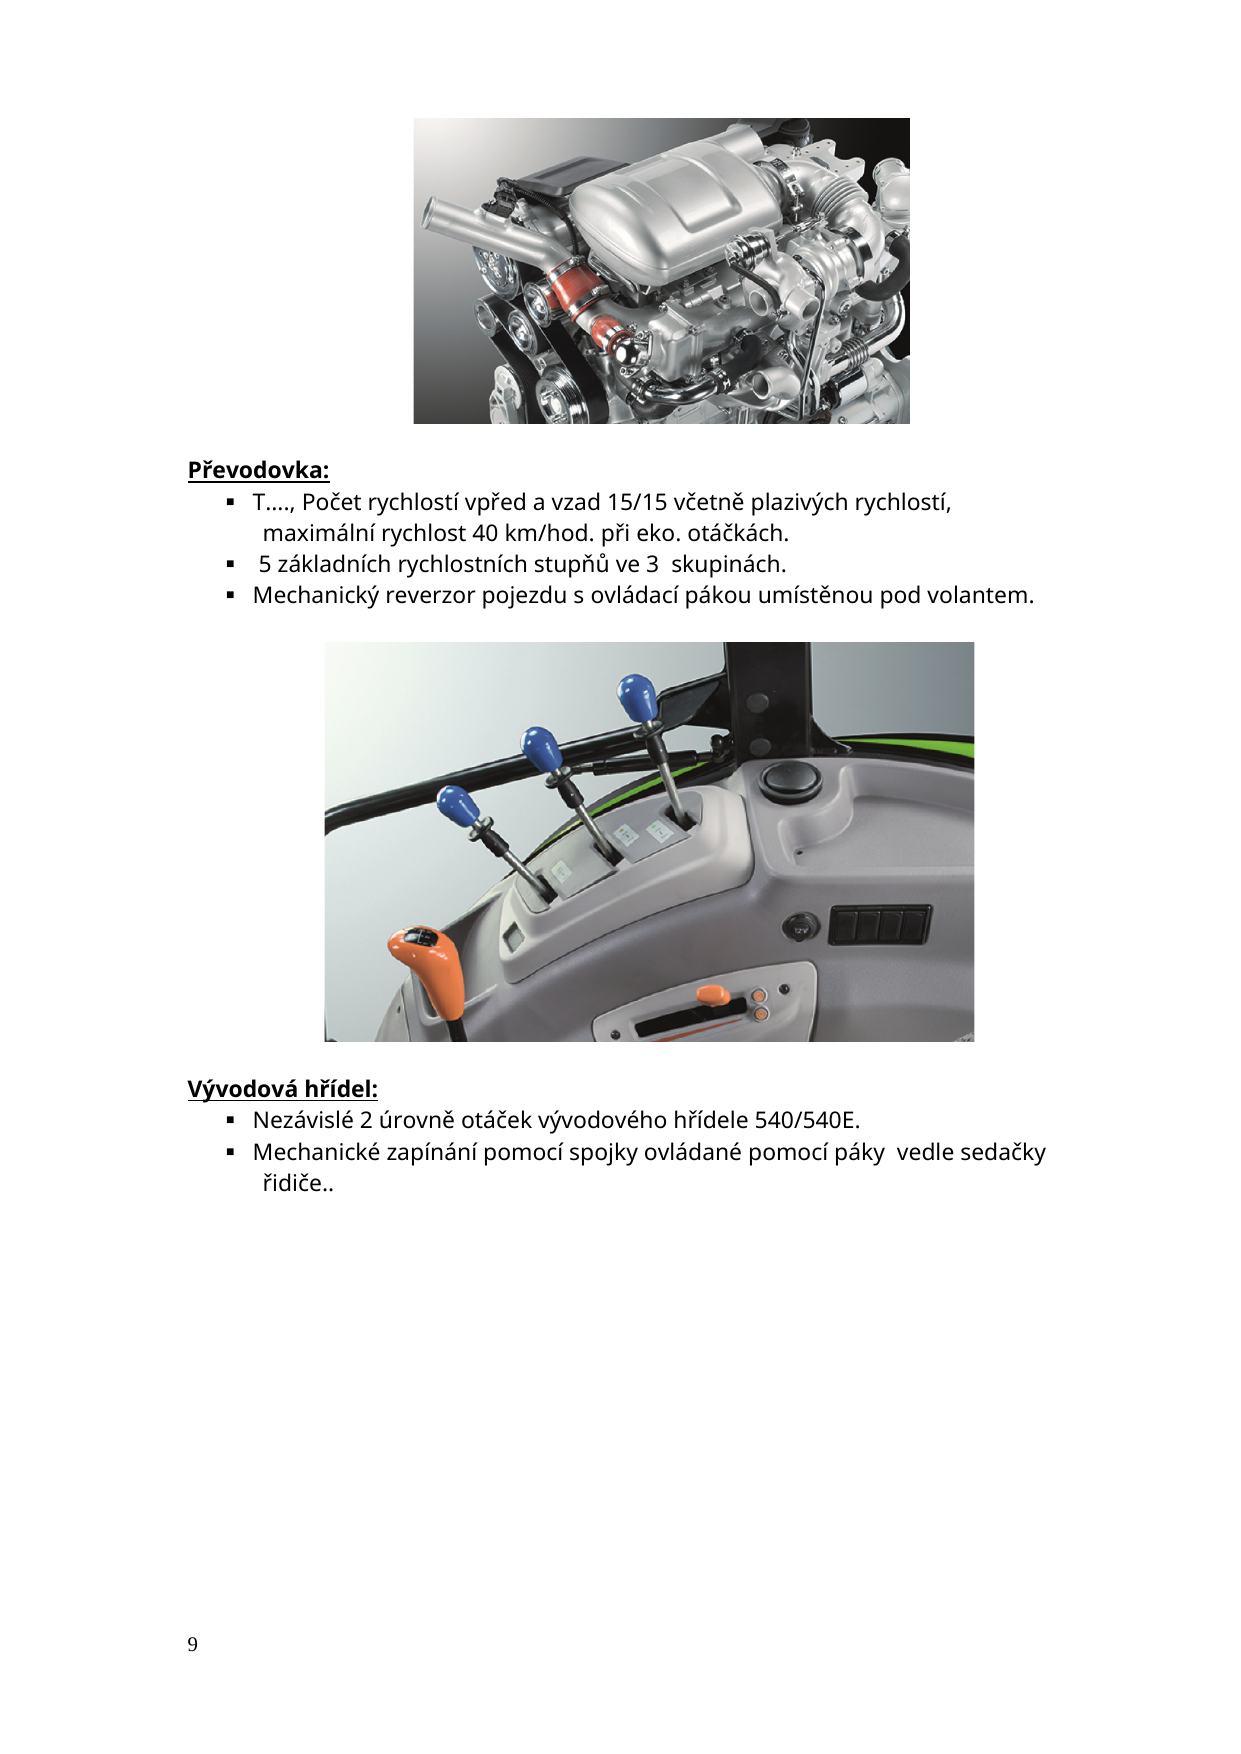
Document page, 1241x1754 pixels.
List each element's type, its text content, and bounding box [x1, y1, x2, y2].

list T…., Počet rychlostí vpřed a vzad 15/15 včetně plazivých rychlostí, maximální rychlost 40 km/hod. při eko. otáčkách. [225, 486, 1053, 548]
text Vývodová hřídel: [187, 1073, 1053, 1104]
list 5 základních rychlostních stupňů ve 3 skupinách. [225, 548, 1053, 579]
text Převodovka: [187, 454, 1053, 486]
picture [413, 118, 910, 424]
picture [324, 642, 975, 1042]
list Mechanický reverzor pojezdu s ovládací pákou umístěnou pod volantem. [225, 579, 1053, 611]
list Mechanické zapínání pomocí spojky ovládané pomocí páky vedle sedačky řidiče.. [225, 1136, 1053, 1198]
list Nezávislé 2 úrovně otáček vývodového hřídele 540/540E. [225, 1104, 1053, 1136]
